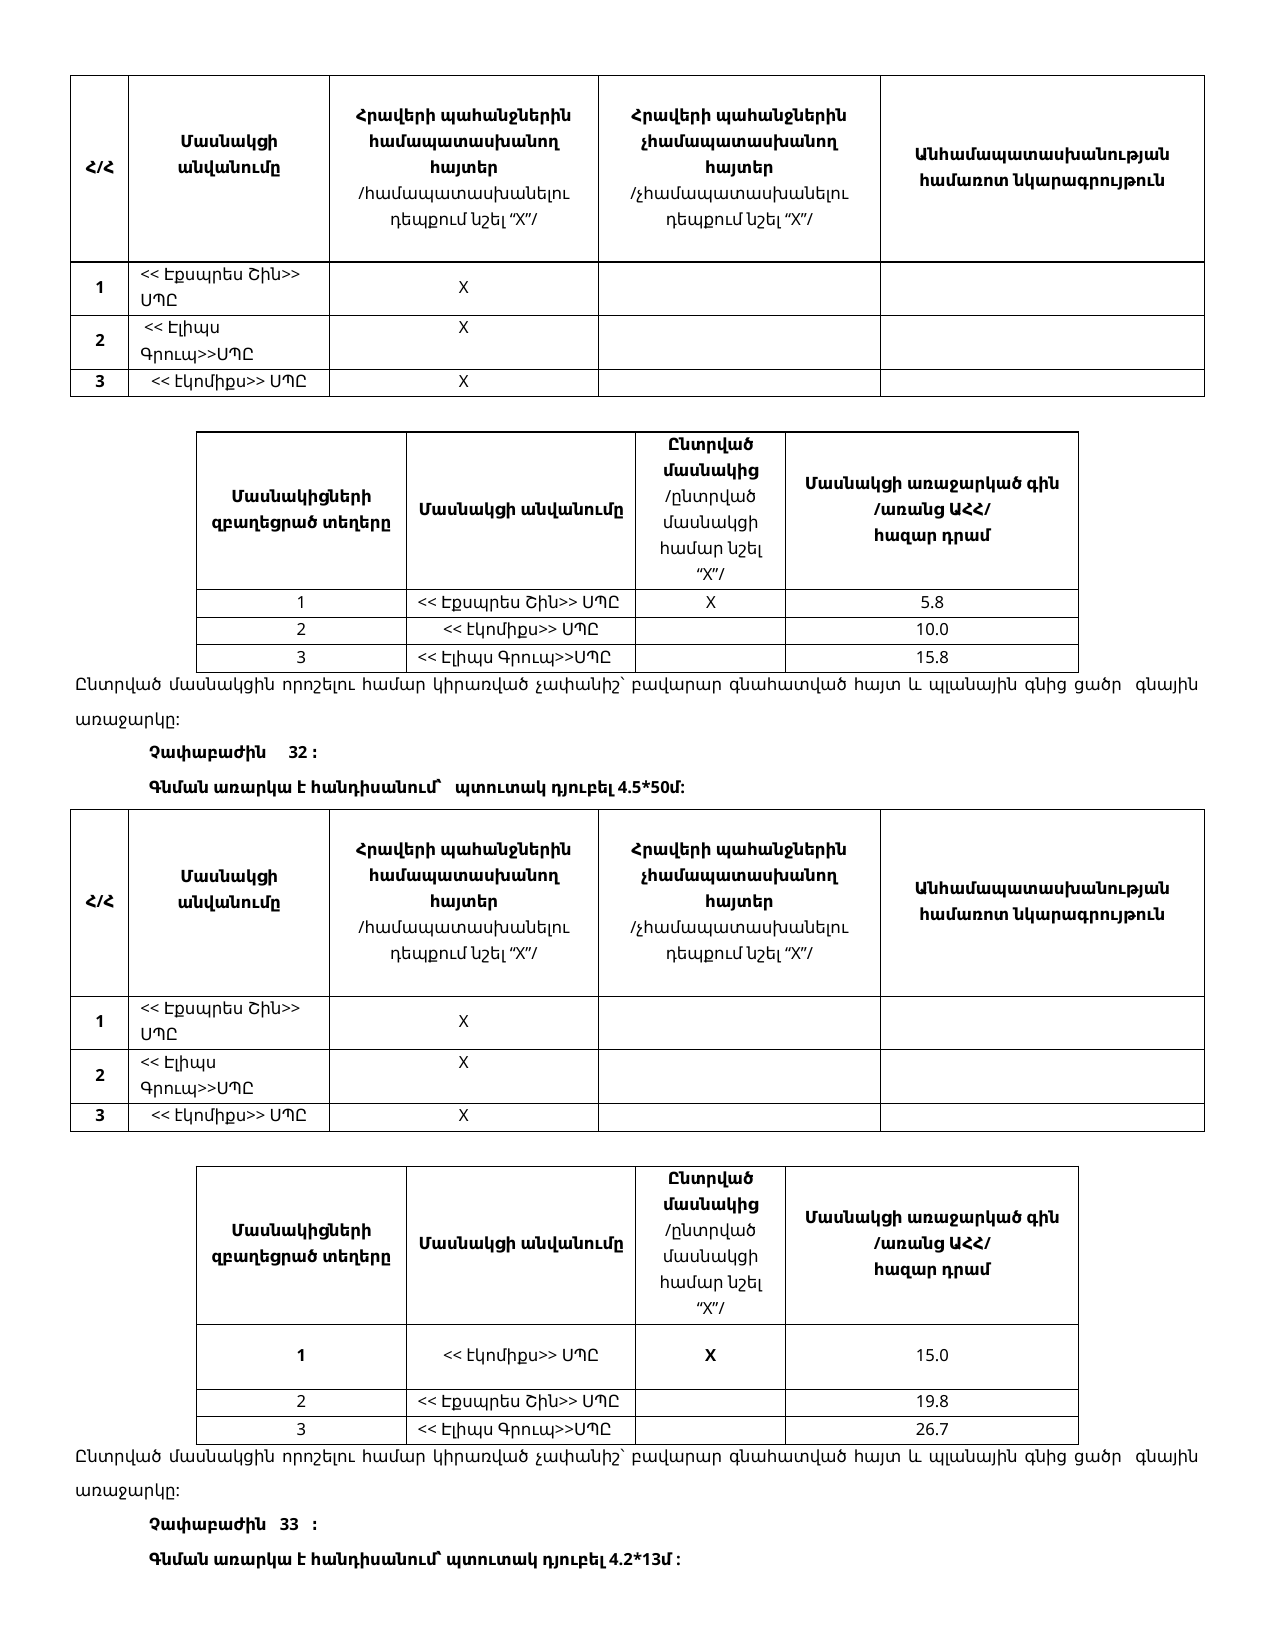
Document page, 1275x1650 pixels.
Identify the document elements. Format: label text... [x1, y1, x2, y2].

table_header Հ/Հ [71, 810, 128, 996]
table_cell << Էլիպս Գրուպ>>ՍՊԸ [407, 1417, 635, 1444]
table_cell 10.0 [786, 618, 1078, 644]
table_header Մասնակցի առաջարկած գին /առանց ԱՀՀ/ հազար դրամ [786, 1167, 1078, 1323]
table_header Մասնակցի անվանումը [407, 1167, 635, 1323]
table_header Մասնակցի անվանումը [407, 433, 635, 589]
table_cell 2 [197, 1390, 406, 1416]
table_cell << Էլիպս Գրուպ>>ՍՊԸ [407, 645, 635, 672]
table_cell X [636, 590, 785, 617]
table_cell [881, 370, 1204, 396]
table_cell [599, 1104, 880, 1131]
table_cell << Էլիպս Գրուպ>>ՍՊԸ [129, 316, 329, 369]
table_cell << Էքսպրես Շին>> ՍՊԸ [407, 1390, 635, 1416]
table_cell [636, 1390, 785, 1416]
table_header Մասնակիցների զբաղեցրած տեղերը [197, 1167, 406, 1323]
text Գնման առարկա է հանդիսանում՝ պտուտակ դյուբել 4.5*50մ: [75, 775, 1200, 798]
table_header Մասնակցի անվանումը [129, 810, 329, 996]
table_cell [636, 645, 785, 672]
table_cell X [330, 1104, 598, 1131]
table_cell [599, 1050, 880, 1103]
table_cell << Էքսպրես Շին>> ՍՊԸ [129, 263, 329, 315]
table_header Մասնակցի առաջարկած գին /առանց ԱՀՀ/ հազար դրամ [786, 433, 1078, 589]
table_cell << էկոմիքս>> ՍՊԸ [407, 1325, 635, 1389]
table_cell 1 [71, 263, 128, 315]
table_cell X [330, 370, 598, 396]
text Չափաբաժին 32 ։ [75, 741, 1200, 764]
table_cell 26.7 [786, 1417, 1078, 1444]
table_cell 2 [197, 618, 406, 644]
table_cell [881, 1104, 1204, 1131]
table_header Մասնակիցների զբաղեցրած տեղերը [197, 433, 406, 589]
table_cell 2 [71, 1050, 128, 1103]
table_cell << Էքսպրես Շին>> ՍՊԸ [129, 997, 329, 1049]
table_cell [881, 316, 1204, 369]
table_cell 1 [71, 997, 128, 1049]
table_cell 3 [197, 1417, 406, 1444]
table_cell [636, 1417, 785, 1444]
table_cell 1 [197, 1325, 406, 1389]
table_cell [599, 263, 880, 315]
table_cell [599, 370, 880, 396]
table_cell X [330, 316, 598, 369]
table_header Ընտրված մասնակից /ընտրված մասնակցի համար նշել “X”/ [636, 433, 785, 589]
table_cell << էկոմիքս>> ՍՊԸ [129, 1104, 329, 1131]
table_cell << էկոմիքս>> ՍՊԸ [407, 618, 635, 644]
table_cell [881, 1050, 1204, 1103]
text Ընտրված մասնակցին որոշելու համար կիրառված չափանիշ՝ բավարար գնահատված հայտ և պլանային գնից ցածր գնային առաջարկը: [75, 673, 1200, 730]
table_cell << Էքսպրես Շին>> ՍՊԸ [407, 590, 635, 617]
table_cell 3 [197, 645, 406, 672]
table_cell 3 [71, 370, 128, 396]
table_cell 3 [71, 1104, 128, 1131]
table_cell X [636, 1325, 785, 1389]
table_cell << Էլիպս Գրուպ>>ՍՊԸ [129, 1050, 329, 1103]
table_header Հրավերի պահանջներին համապատասխանող հայտեր /համապատասխանելու դեպքում նշել “X”/ [330, 810, 598, 996]
table_header Անհամապատասխանության համառոտ նկարագրույթուն [881, 810, 1204, 996]
table_header Հ/Հ [71, 76, 128, 261]
table_cell 2 [71, 316, 128, 369]
table_header Անհամապատասխանության համառոտ նկարագրույթուն [881, 76, 1204, 261]
text Գնման առարկա է հանդիսանում՝ պտուտակ դյուբել 4.2*13մ : [75, 1547, 1200, 1570]
table_cell 19.8 [786, 1390, 1078, 1416]
table_header Ընտրված մասնակից /ընտրված մասնակցի համար նշել “X”/ [636, 1167, 785, 1323]
text Չափաբաժին 33 ։ [75, 1513, 1200, 1536]
table_cell 15.0 [786, 1325, 1078, 1389]
table_cell << էկոմիքս>> ՍՊԸ [129, 370, 329, 396]
text Ընտրված մասնակցին որոշելու համար կիրառված չափանիշ՝ բավարար գնահատված հայտ և պլանային գնից ցածր գնային առաջարկը: [75, 1445, 1200, 1502]
table_cell [599, 316, 880, 369]
table_cell X [330, 1050, 598, 1103]
table_cell [881, 997, 1204, 1049]
table_header Մասնակցի անվանումը [129, 76, 329, 261]
table_cell 1 [197, 590, 406, 617]
table_header Հրավերի պահանջներին չհամապատասխանող հայտեր /չհամապատասխանելու դեպքում նշել “X”/ [599, 76, 880, 261]
table_cell X [330, 263, 598, 315]
table_cell 5.8 [786, 590, 1078, 617]
table_header Հրավերի պահանջներին չհամապատասխանող հայտեր /չհամապատասխանելու դեպքում նշել “X”/ [599, 810, 880, 996]
table_cell X [330, 997, 598, 1049]
table_cell [881, 263, 1204, 315]
table_header Հրավերի պահանջներին համապատասխանող հայտեր /համապատասխանելու դեպքում նշել “X”/ [330, 76, 598, 261]
table_cell [636, 618, 785, 644]
table_cell [599, 997, 880, 1049]
table_cell 15.8 [786, 645, 1078, 672]
